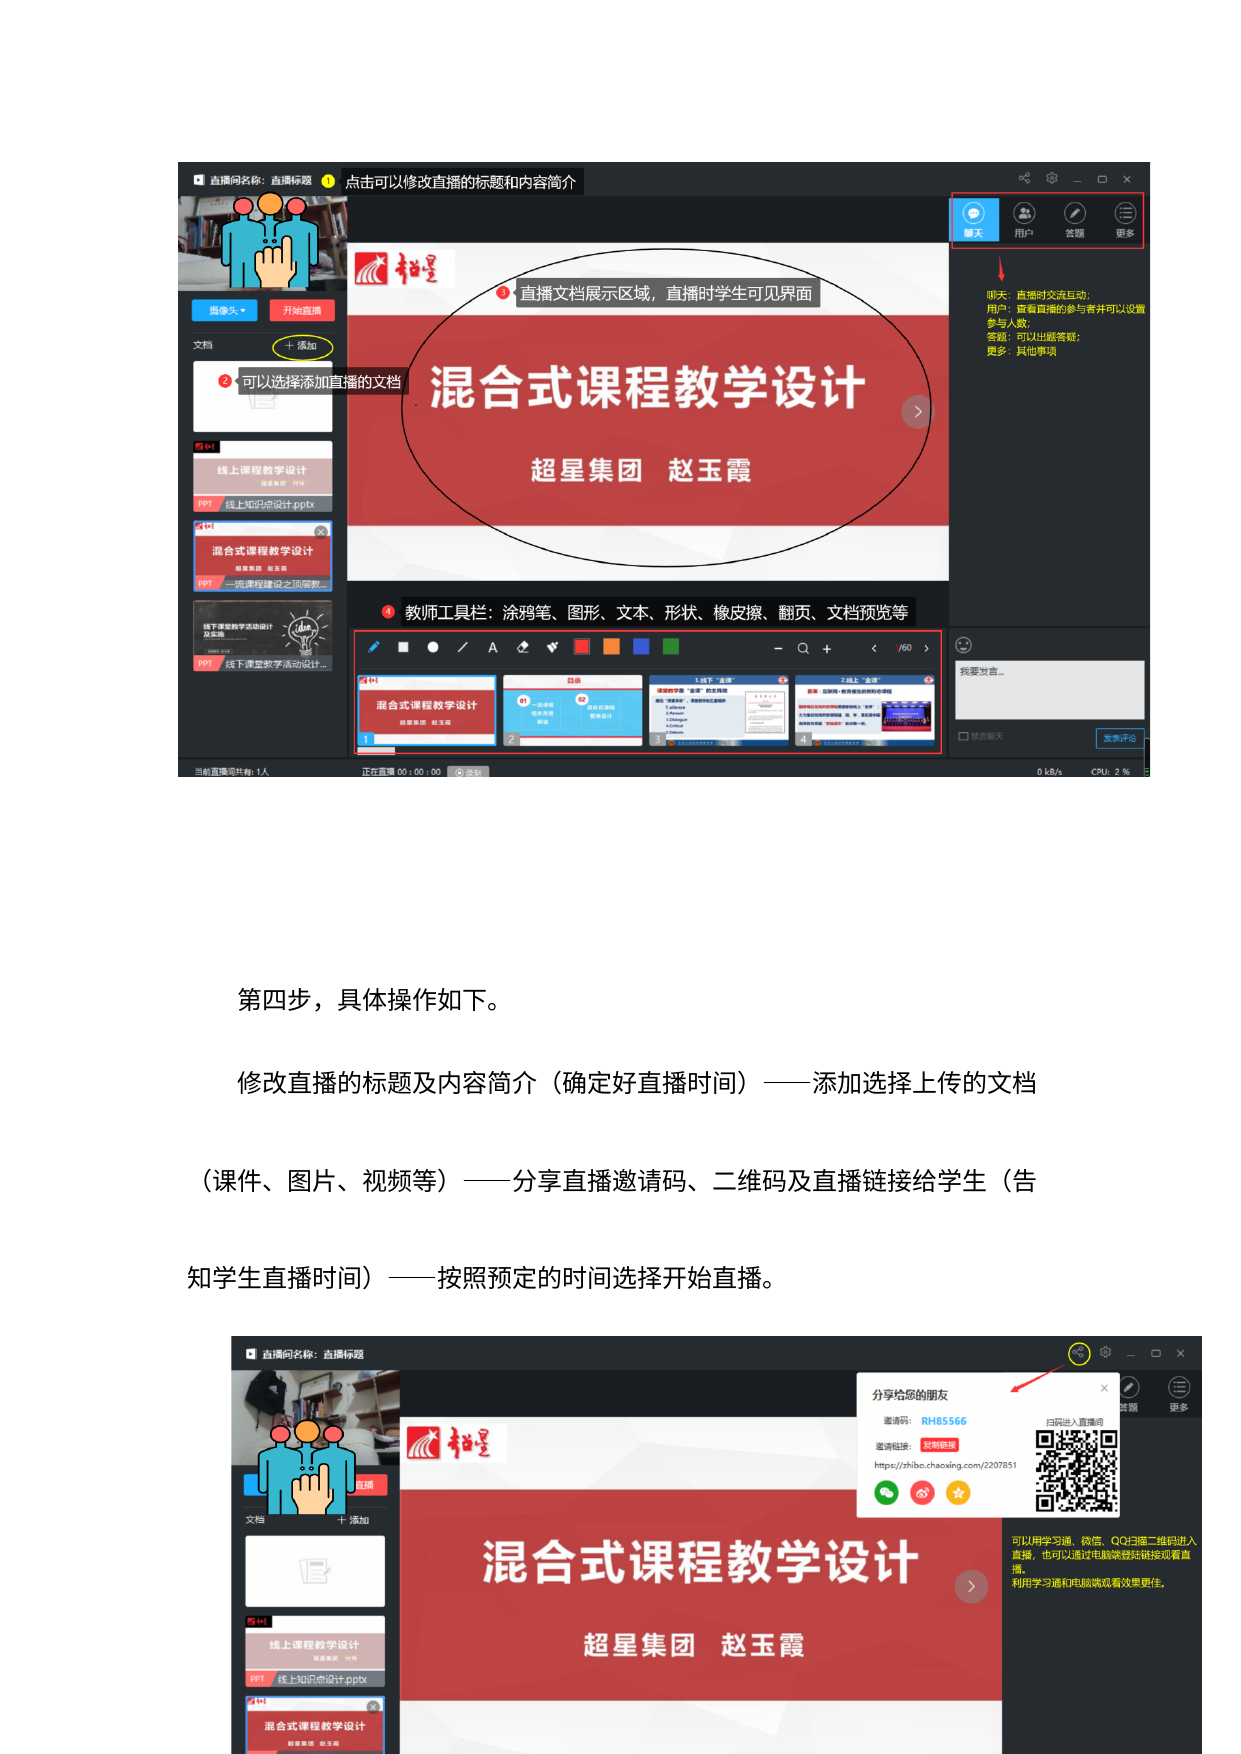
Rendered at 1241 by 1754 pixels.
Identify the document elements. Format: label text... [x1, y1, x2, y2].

picture [231, 1336, 1202, 1754]
text 第四步，具体操作如下。 [187, 966, 1053, 1031]
picture [178, 162, 1150, 777]
text 修改直播的标题及内容简介（确定好直播时间）——添加选择上传的文档（课件、图片、视频等）——分享直播邀请码、二维码及直播链接给学生（告知学生直播时间）——按照预定的时间选择开始直播。 [187, 1049, 1053, 1309]
